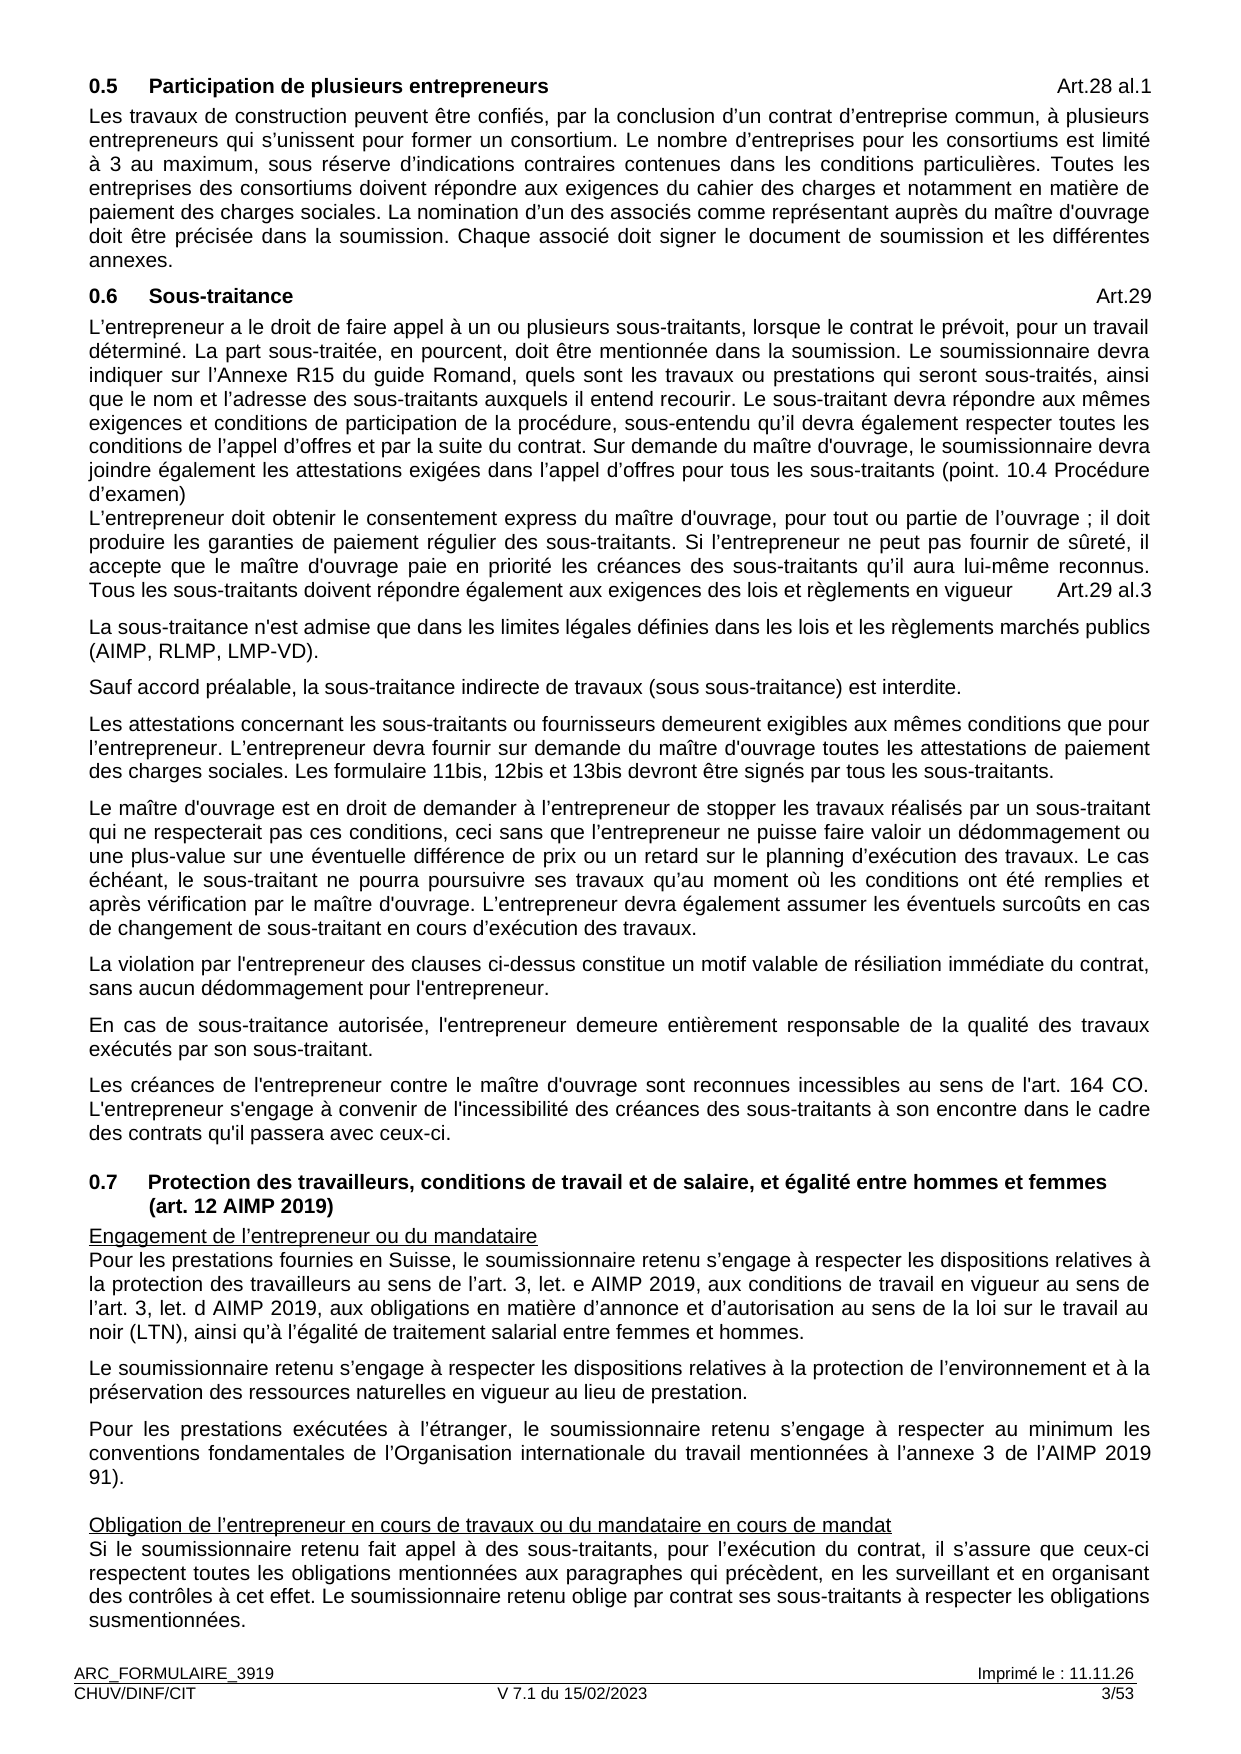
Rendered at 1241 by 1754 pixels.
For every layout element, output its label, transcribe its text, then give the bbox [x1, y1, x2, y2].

text L’entrepreneur a le droit de faire appel à un ou plusieurs sous-traitants, lorsque le contrat le prévoit, pour un travail déterminé. La part sous-traitée, en pourcent, doit être mentionnée dans la soumission. Le soumissionnaire devra indiquer sur l’Annexe R15 du guide Romand, quels sont les travaux ou prestations qui seront sous-traités, ainsi que le nom et l’adresse des sous-traitants auxquels il entend recourir. Le sous-traitant devra répondre aux mêmes exigences et conditions de participation de la procédure, sous-entendu qu’il devra également respecter toutes les conditions de l’appel d’offres et par la suite du contrat. Sur demande du maître d'ouvrage, le soumissionnaire devra joindre également les attestations exigées dans l’appel d’offres pour tous les sous-traitants (point. 10.4 Procédure d’examen) [89, 314, 1152, 506]
text En cas de sous-traitance autorisée, l'entrepreneur demeure entièrement responsable de la qualité des travaux exécutés par son sous-traitant. [89, 1012, 1152, 1060]
text Pour les prestations fournies en Suisse, le soumissionnaire retenu s’engage à respecter les dispositions relatives à la protection des travailleurs au sens de l’art. 3, let. e AIMP 2019, aux conditions de travail en vigueur au sens de l’art. 3, let. d AIMP 2019, aux obligations en matière d’annonce et d’autorisation au sens de la loi sur le travail au noir (LTN), ainsi qu’à l’égalité de traitement salarial entre femmes et hommes. [89, 1248, 1152, 1344]
text Si le soumissionnaire retenu fait appel à des sous-traitants, pour l’exécution du contrat, il s’assure que ceux-ci respectent toutes les obligations mentionnées aux paragraphes qui précèdent, en les surveillant et en organisant des contrôles à cet effet. Le soumissionnaire retenu oblige par contrat ses sous-traitants à respecter les obligations susmentionnées. [89, 1536, 1152, 1632]
text Les créances de l'entrepreneur contre le maître d'ouvrage sont reconnues incessibles au sens de l'art. 164 CO. L'entrepreneur s'engage à convenir de l'incessibilité des créances des sous-traitants à son encontre dans le cadre des contrats qu'il passera avec ceux-ci. [89, 1073, 1152, 1145]
text Obligation de l’entrepreneur en cours de travaux ou du mandataire en cours de mandat [89, 1512, 1152, 1536]
subtitle Protection des travailleurs, conditions de travail et de salaire, et égalité entre hommes et femmes (art. 12 AIMP 2019) [89, 1170, 1152, 1218]
text Les travaux de construction peuvent être confiés, par la conclusion d’un contrat d’entreprise commun, à plusieurs entrepreneurs qui s’unissent pour former un consortium. Le nombre d’entreprises pour les consortiums est limité à 3 au maximum, sous réserve d’indications contraires contenues dans les conditions particulières. Toutes les entreprises des consortiums doivent répondre aux exigences du cahier des charges et notamment en matière de paiement des charges sociales. La nomination d’un des associés comme représentant auprès du maître d'ouvrage doit être précisée dans la soumission. Chaque associé doit signer le document de soumission et les différentes annexes. [89, 104, 1152, 272]
text Les attestations concernant les sous-traitants ou fournisseurs demeurent exigibles aux mêmes conditions que pour l’entrepreneur. L’entrepreneur devra fournir sur demande du maître d'ouvrage toutes les attestations de paiement des charges sociales. Les formulaire 11bis, 12bis et 13bis devront être signés par tous les sous-traitants. [89, 711, 1152, 783]
text La sous-traitance n'est admise que dans les limites légales définies dans les lois et les règlements marchés publics (AIMP, RLMP, LMP-VD). [89, 614, 1152, 662]
text Sauf accord préalable, la sous-traitance indirecte de travaux (sous sous-traitance) est interdite. [89, 675, 1152, 699]
text Engagement de l’entrepreneur ou du mandataire [89, 1224, 1152, 1248]
text Le maître d'ouvrage est en droit de demander à l’entrepreneur de stopper les travaux réalisés par un sous-traitant qui ne respecterait pas ces conditions, ceci sans que l’entrepreneur ne puisse faire valoir un dédommagement ou une plus-value sur une éventuelle différence de prix ou un retard sur le planning d’exécution des travaux. Le cas échéant, le sous-traitant ne pourra poursuivre ses travaux qu’au moment où les conditions ont été remplies et après vérification par le maître d'ouvrage. L’entrepreneur devra également assumer les éventuels surcoûts en cas de changement de sous-traitant en cours d’exécution des travaux. [89, 796, 1152, 939]
subtitle Sous-traitance Art.29 [89, 284, 1152, 308]
text L’entrepreneur doit obtenir le consentement express du maître d'ouvrage, pour tout ou partie de l’ouvrage ; il doit produire les garanties de paiement régulier des sous-traitants. Si l’entrepreneur ne peut pas fournir de sûreté, il accepte que le maître d'ouvrage paie en priorité les créances des sous-traitants qu’il aura lui-même reconnus. Tous les sous-traitants doivent répondre également aux exigences des lois et règlements en vigueur Art.29 al.3 [89, 506, 1152, 602]
text La violation par l'entrepreneur des clauses ci-dessus constitue un motif valable de résiliation immédiate du contrat, sans aucun dédommagement pour l'entrepreneur. [89, 952, 1152, 1000]
text Pour les prestations exécutées à l’étranger, le soumissionnaire retenu s’engage à respecter au minimum les conventions fondamentales de l’Organisation internationale du travail mentionnées à l’annexe 3 de l’AIMP 2019 91). [89, 1417, 1152, 1488]
text Le soumissionnaire retenu s’engage à respecter les dispositions relatives à la protection de l’environnement et à la préservation des ressources naturelles en vigueur au lieu de prestation. [89, 1356, 1152, 1404]
subtitle Participation de plusieurs entrepreneurs Art.28 al.1 [89, 74, 1152, 98]
